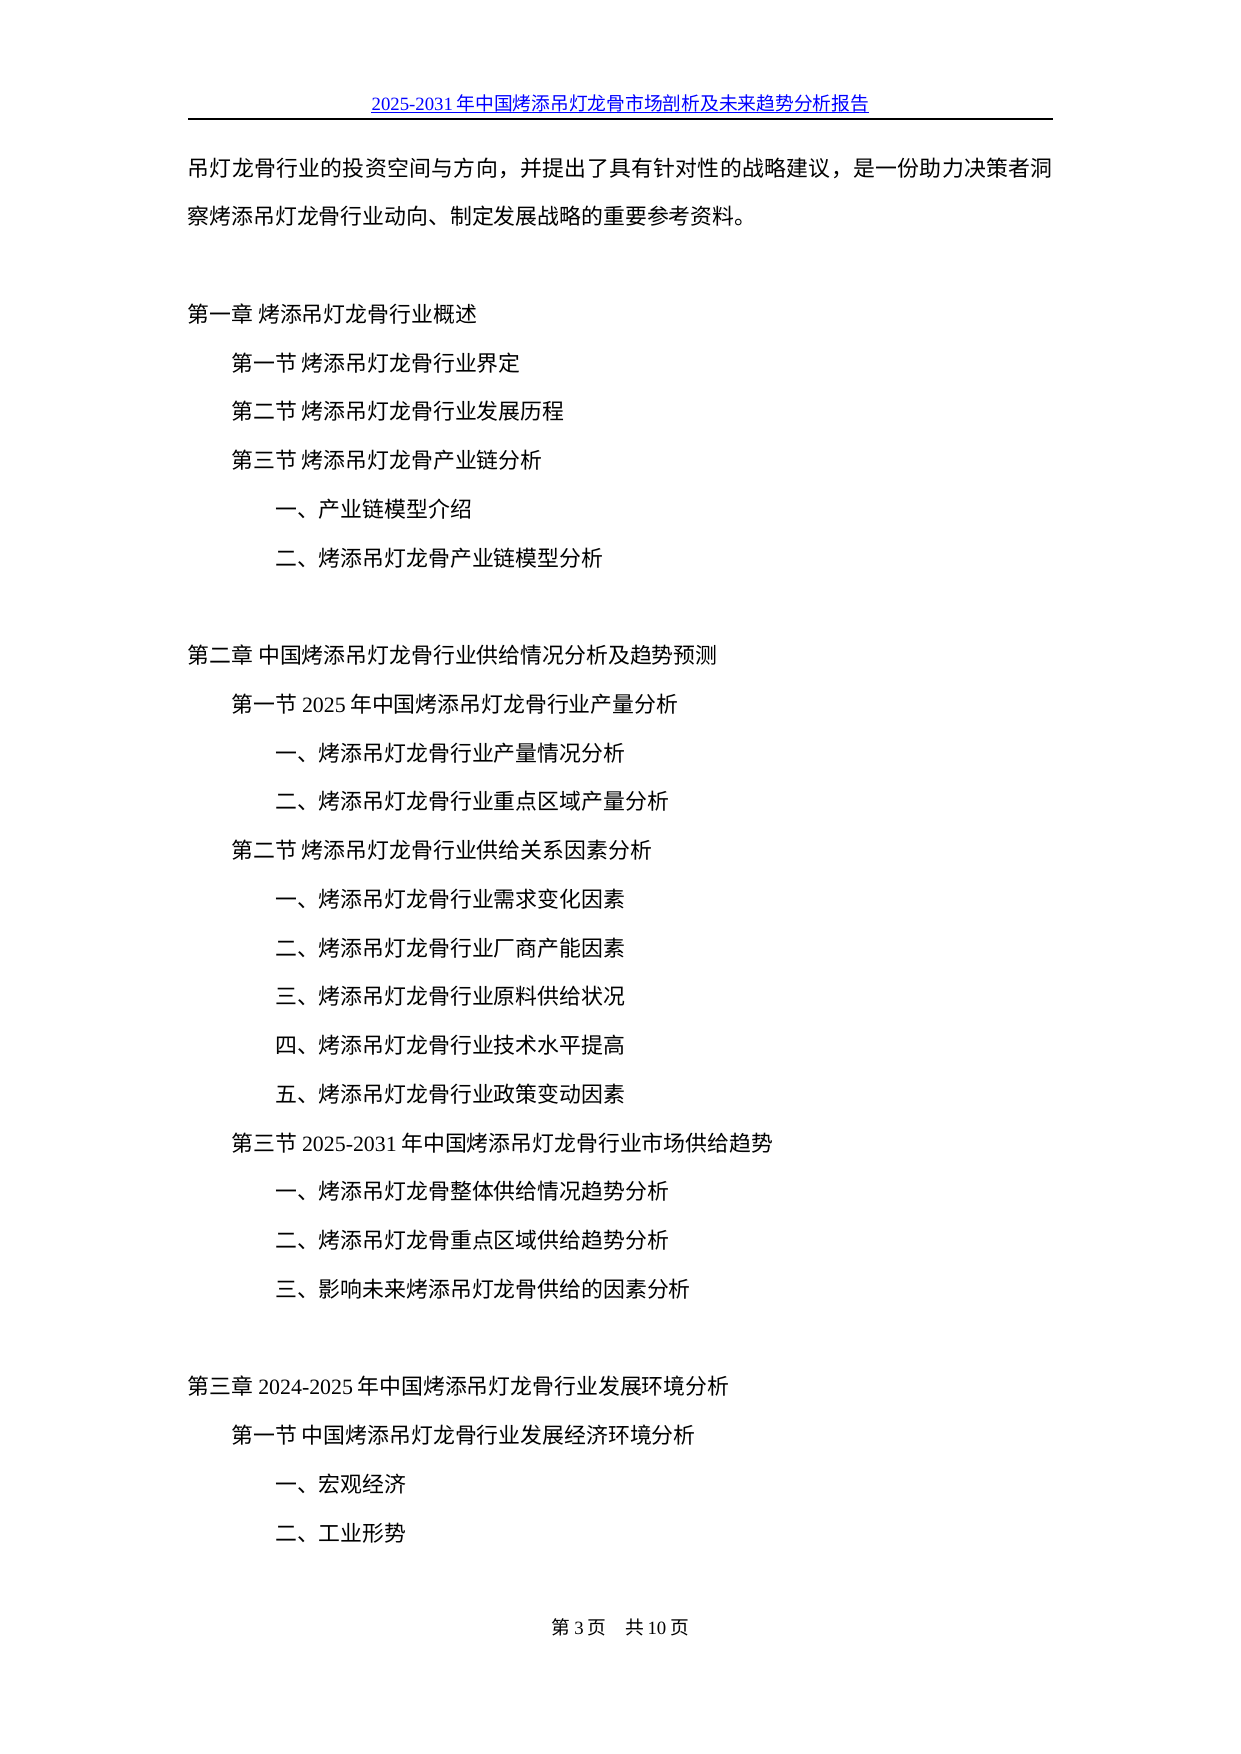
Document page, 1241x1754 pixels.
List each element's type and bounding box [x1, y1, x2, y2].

text [187, 150, 1053, 1548]
